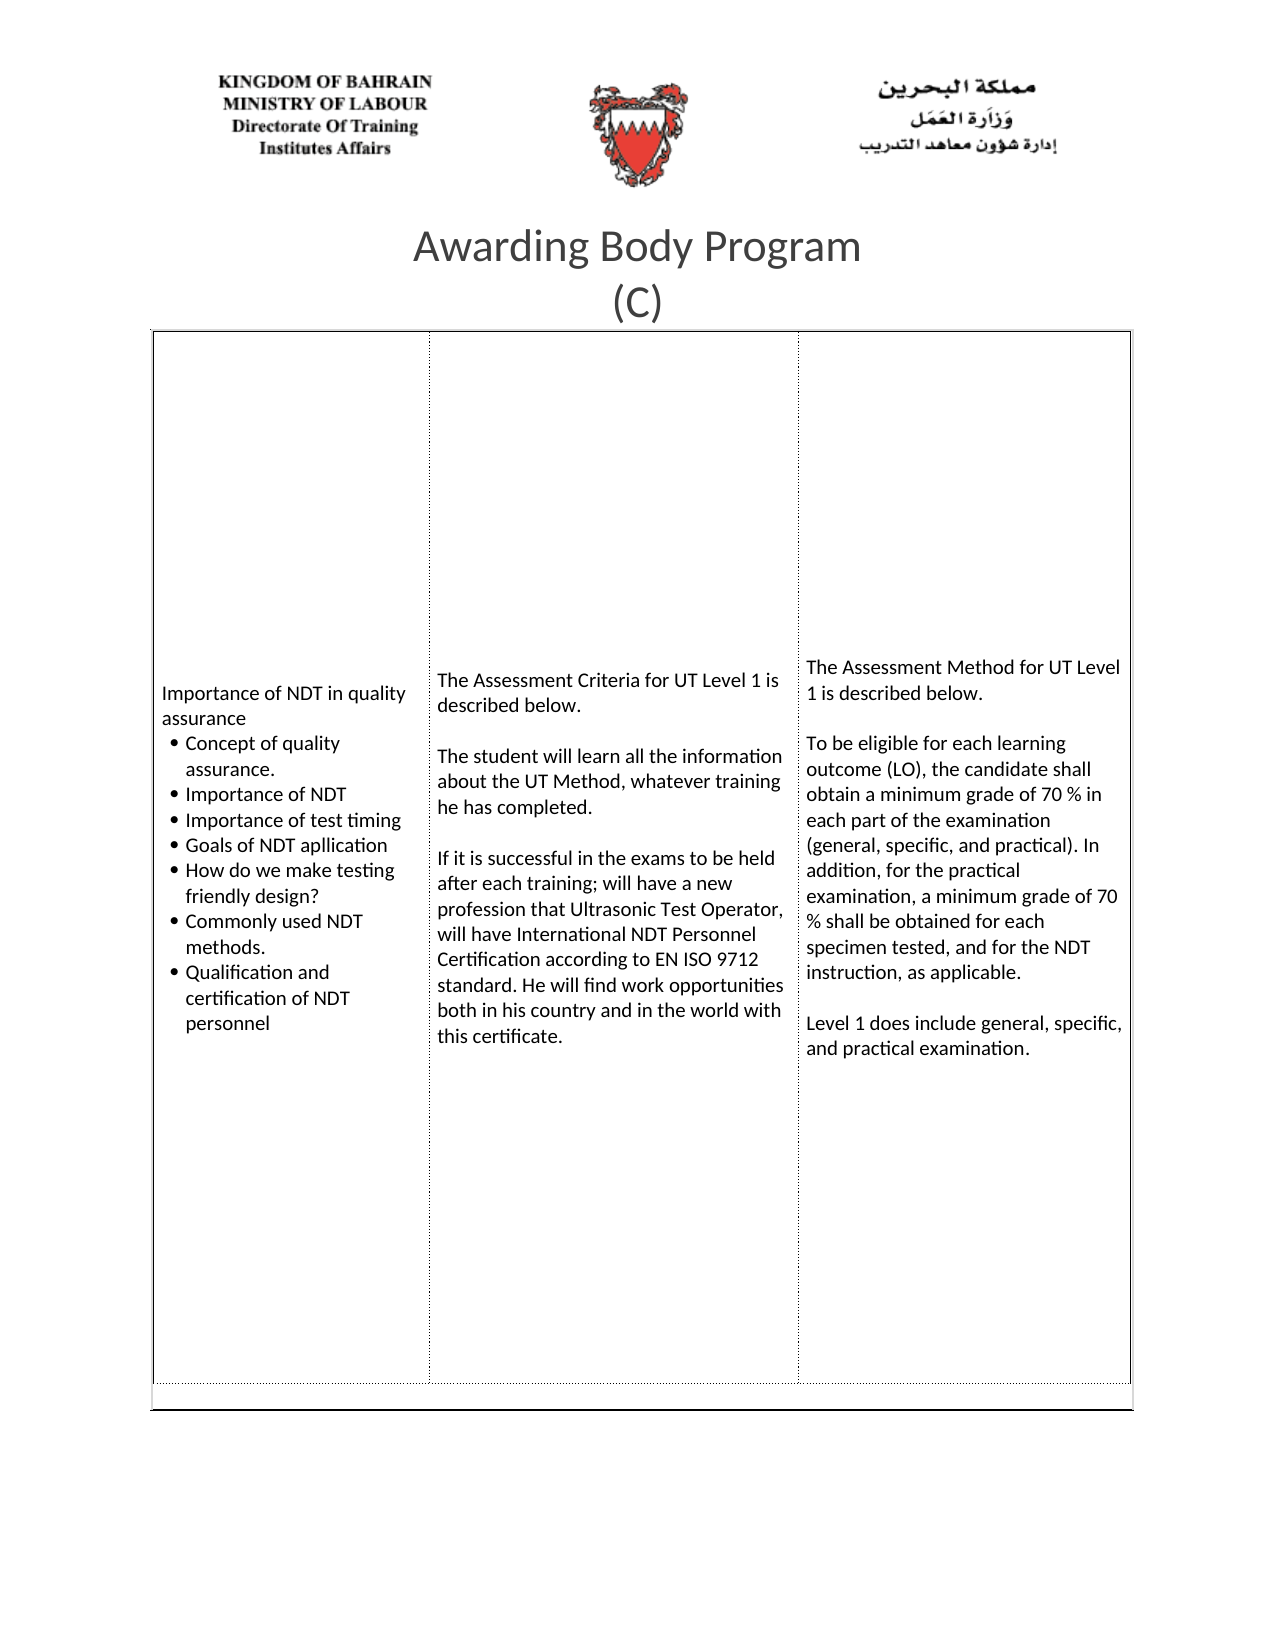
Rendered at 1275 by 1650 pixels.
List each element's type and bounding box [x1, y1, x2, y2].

picture [217, 75, 1058, 189]
